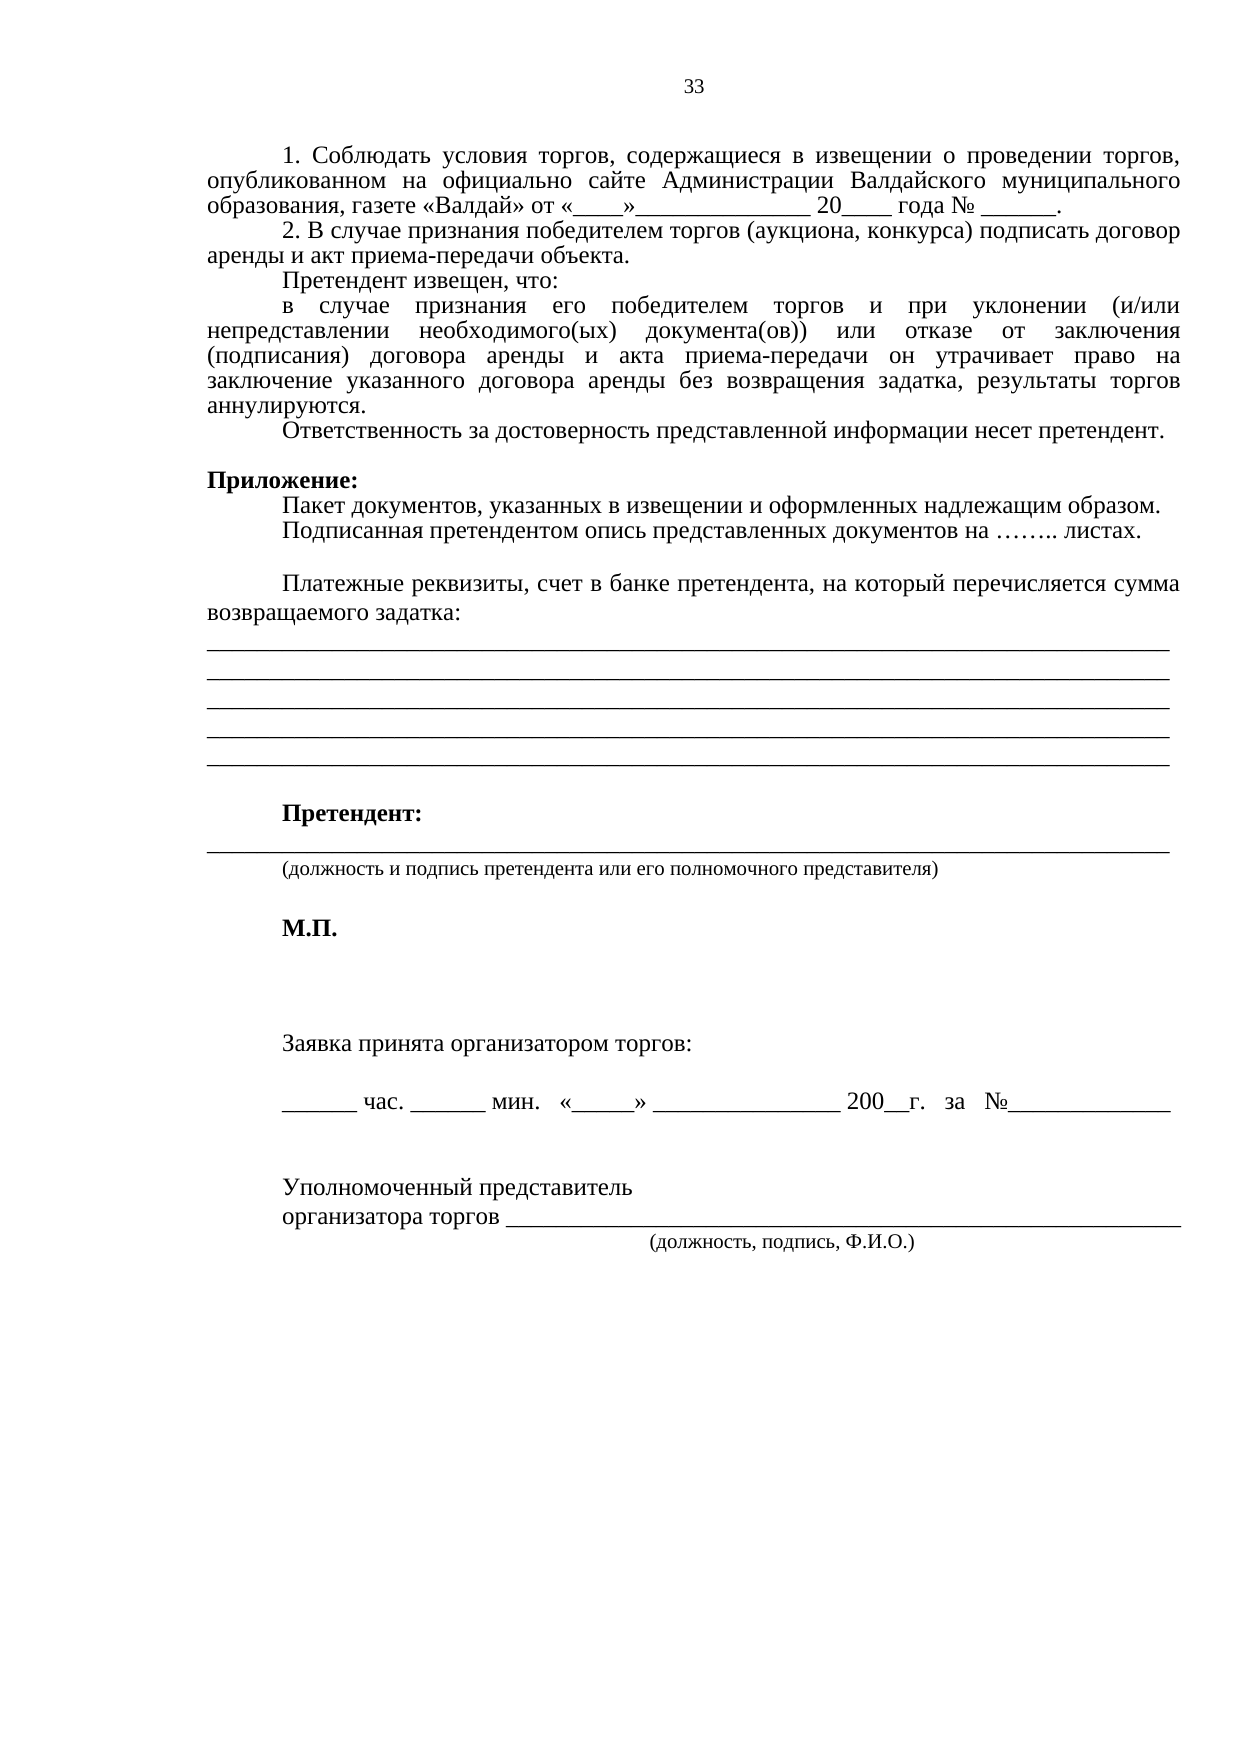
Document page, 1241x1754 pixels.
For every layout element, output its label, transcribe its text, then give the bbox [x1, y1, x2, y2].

text М.П. [207, 913, 1181, 942]
text Претендент извещен, что: [207, 268, 1181, 293]
text Заявка принята организатором торгов: [207, 1028, 1181, 1057]
text Ответственность за достоверность представленной информации несет претендент. [207, 418, 1181, 443]
text организатора торгов ______________________________________________________ [207, 1201, 1181, 1229]
text Пакет документов, указанных в извещении и оформленных надлежащим образом. [207, 493, 1181, 518]
text (должность и подпись претендента или его полномочного представителя) [207, 856, 1181, 880]
text 2. В случае признания победителем торгов (аукциона, конкурса) подписать договор аренды и акт приема-передачи объекта. [207, 218, 1181, 268]
text в случае признания его победителем торгов и при уклонении (и/или непредставлении необходимого(ых) документа(ов)) или отказе от заключения (подписания) договора аренды и акта приема-передачи он утрачивает право на заключение указанного договора аренды без возвращения задатка, результаты торгов аннулируются. [207, 293, 1181, 418]
text 1. Соблюдать условия торгов, содержащиеся в извещении о проведении торгов, опубликованном на официально сайте Администрации Валдайского муниципального образования, газете «Валдай» от «____»______________ 20____ года № ______. [207, 143, 1181, 218]
text Приложение: [207, 468, 1181, 493]
text Претендент: _____________________________________________________________________________ [207, 798, 1181, 856]
text Уполномоченный представитель [207, 1172, 1181, 1201]
text (должность, подпись, Ф.И.О.) [207, 1229, 1181, 1253]
text Подписанная претендентом опись представленных документов на …….. листах. [207, 518, 1181, 543]
text _________________________________________________________________________________________________________________________________________________________________________________________________________________________________________________________________________________________________________________________________________________________________________________________________ [207, 626, 1181, 769]
text ______ час. ______ мин. «_____» _______________ 200__г. за №_____________ [207, 1086, 1181, 1114]
text Платежные реквизиты, счет в банке претендента, на который перечисляется сумма возвращаемого задатка: [207, 568, 1181, 626]
